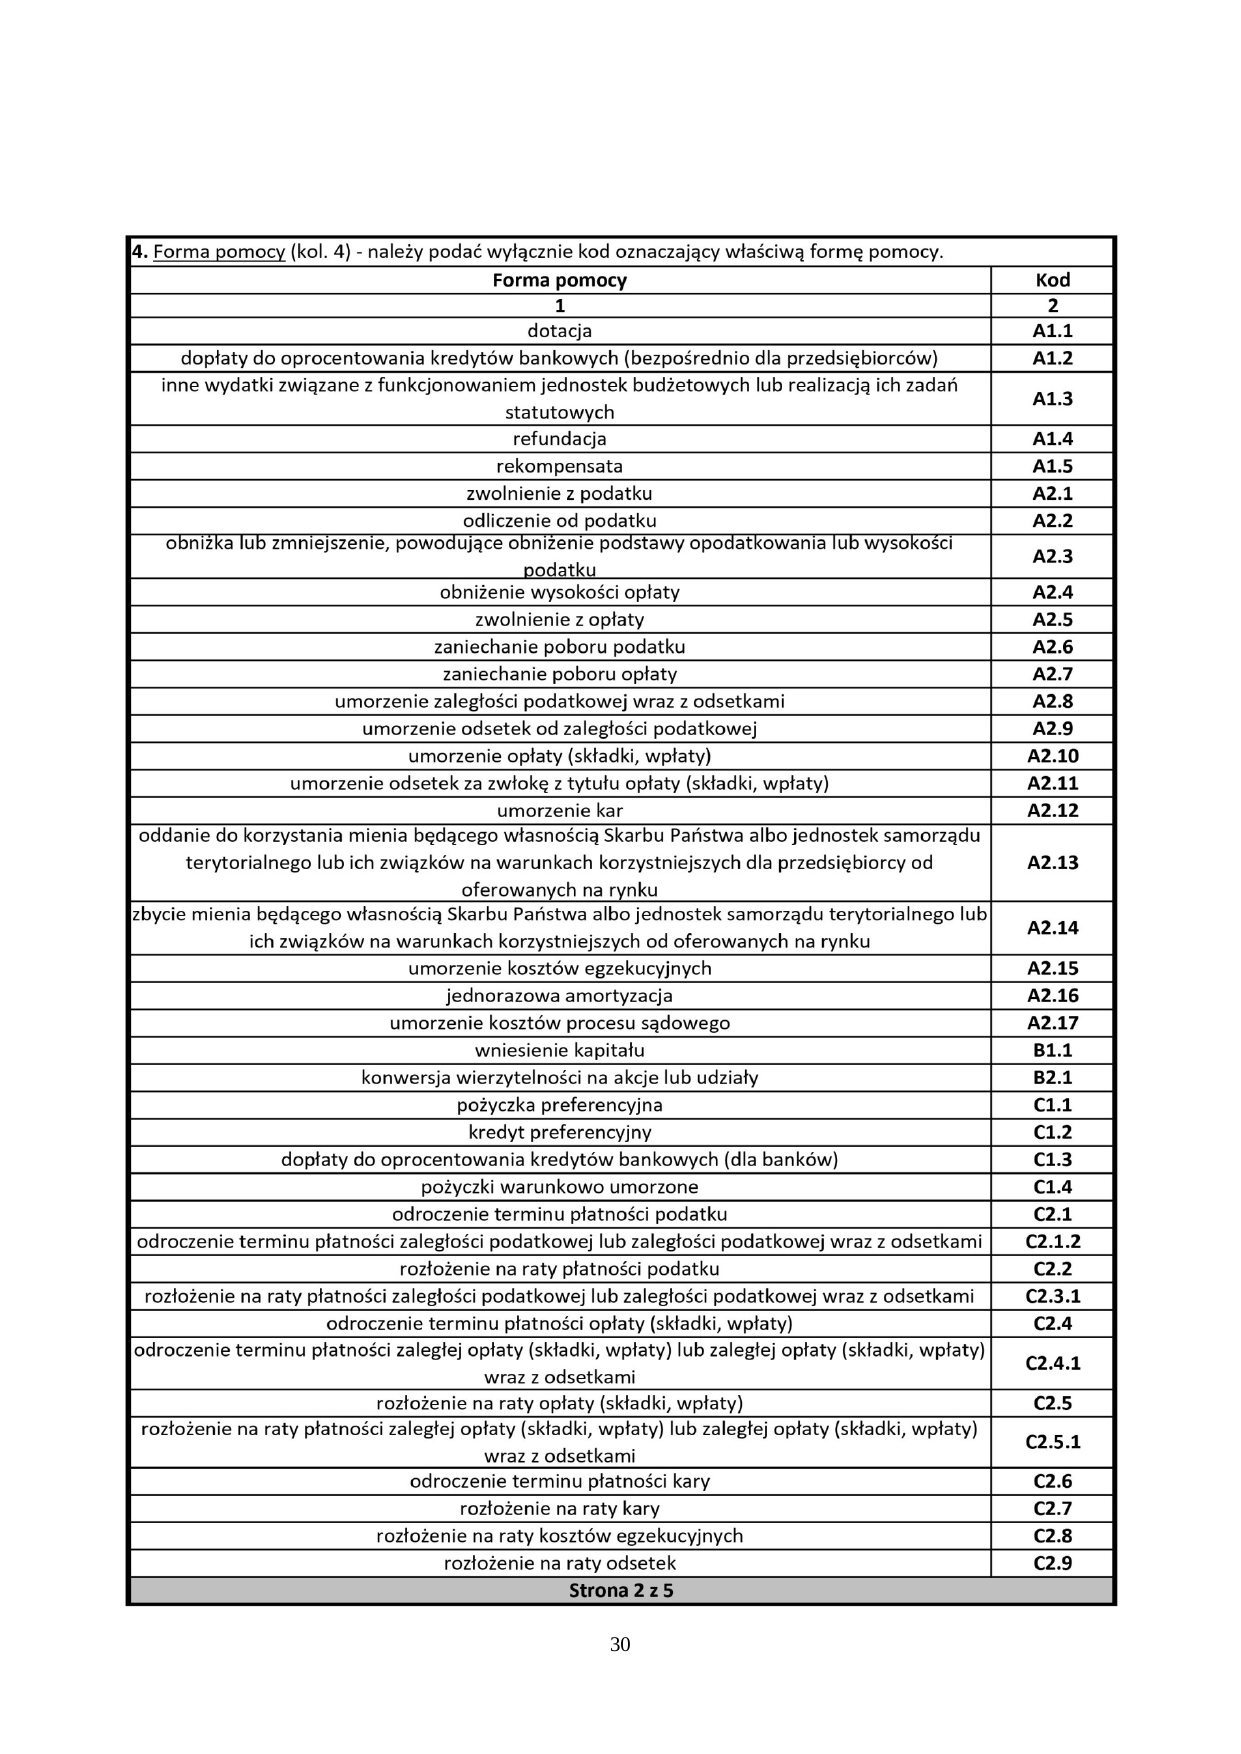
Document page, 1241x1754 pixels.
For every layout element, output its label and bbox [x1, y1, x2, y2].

picture [73, 147, 1205, 1607]
